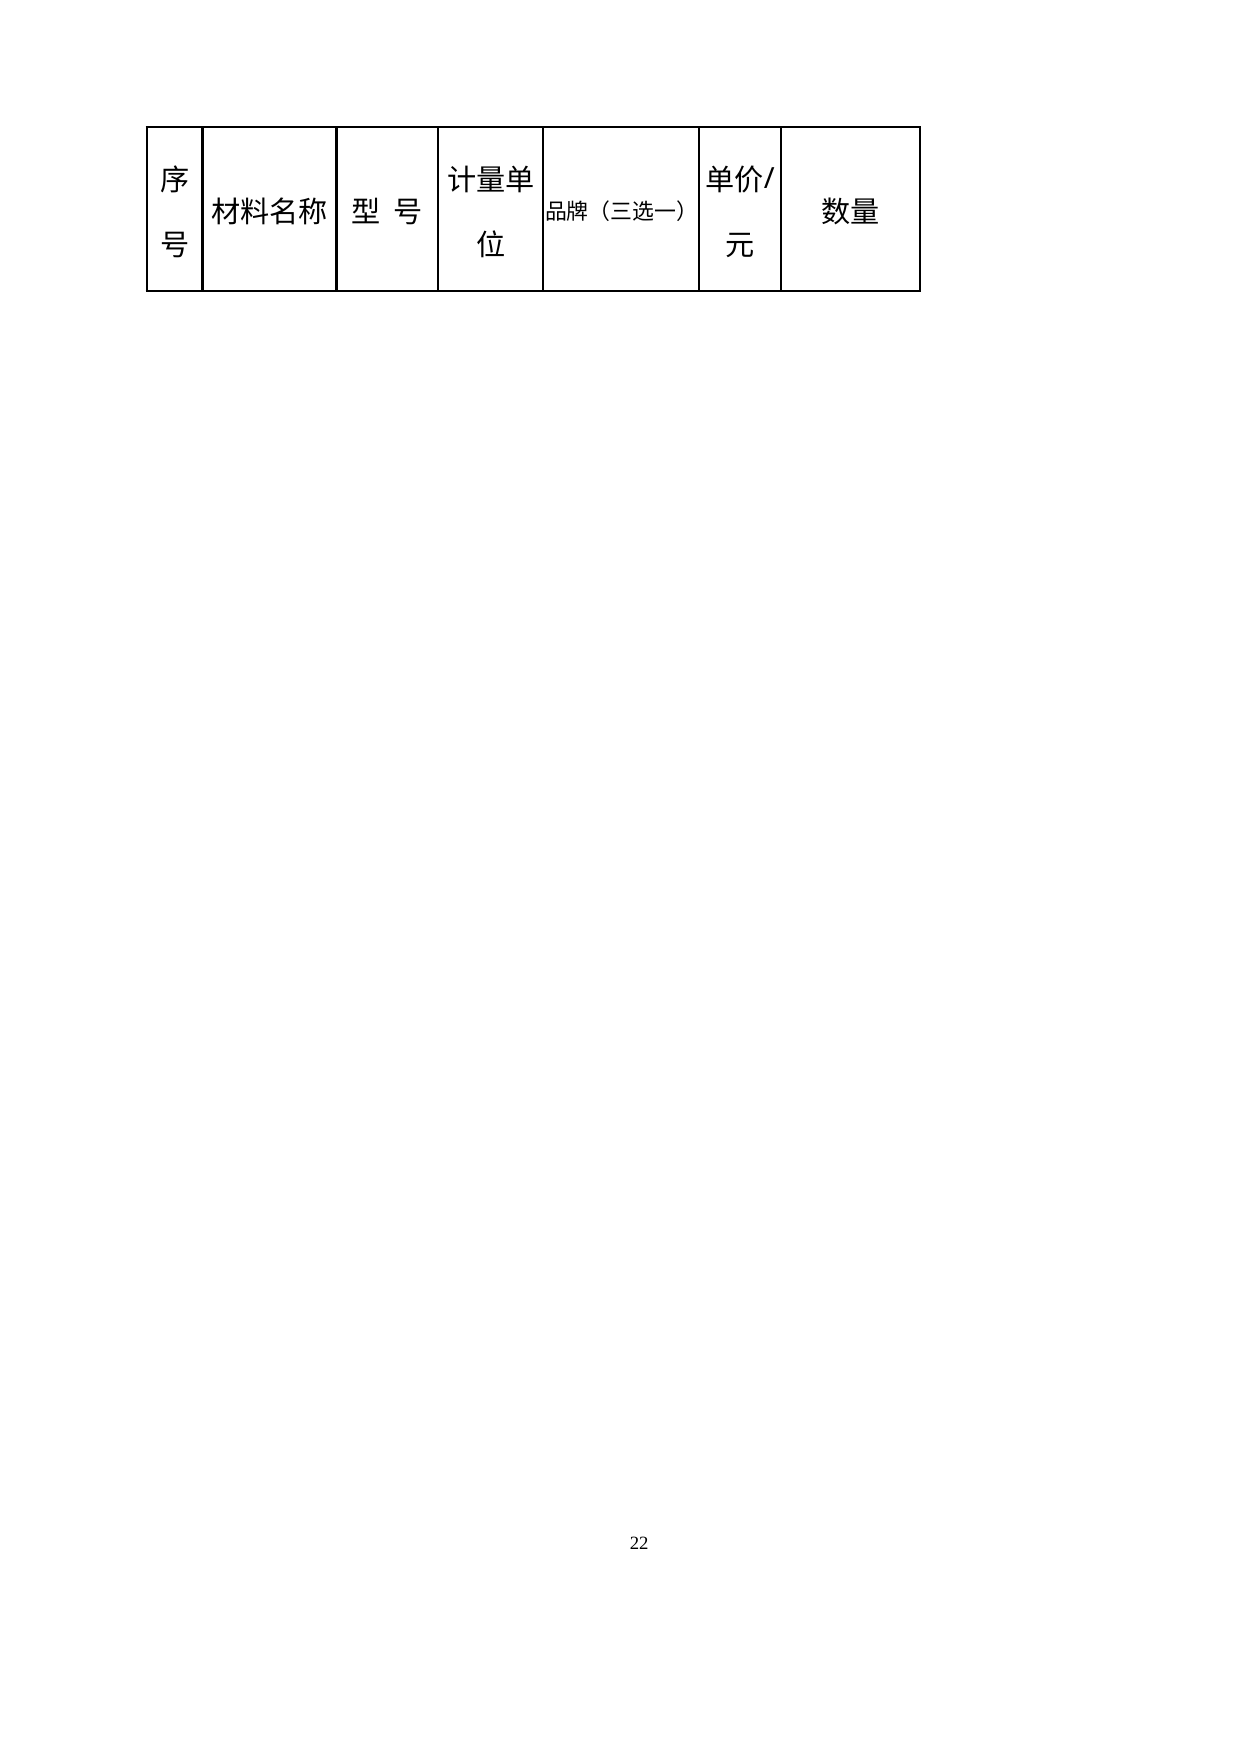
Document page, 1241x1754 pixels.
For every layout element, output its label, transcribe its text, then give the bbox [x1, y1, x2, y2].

table_header 型 号 [338, 128, 437, 290]
table_header 单价/元 [700, 128, 780, 290]
table_header 数量 [782, 128, 919, 290]
table_header 计量单位 [439, 128, 542, 290]
table_header 材料名称 [204, 128, 335, 290]
table_header 品牌（三选一） [544, 128, 698, 290]
table_header 序号 [148, 128, 201, 290]
